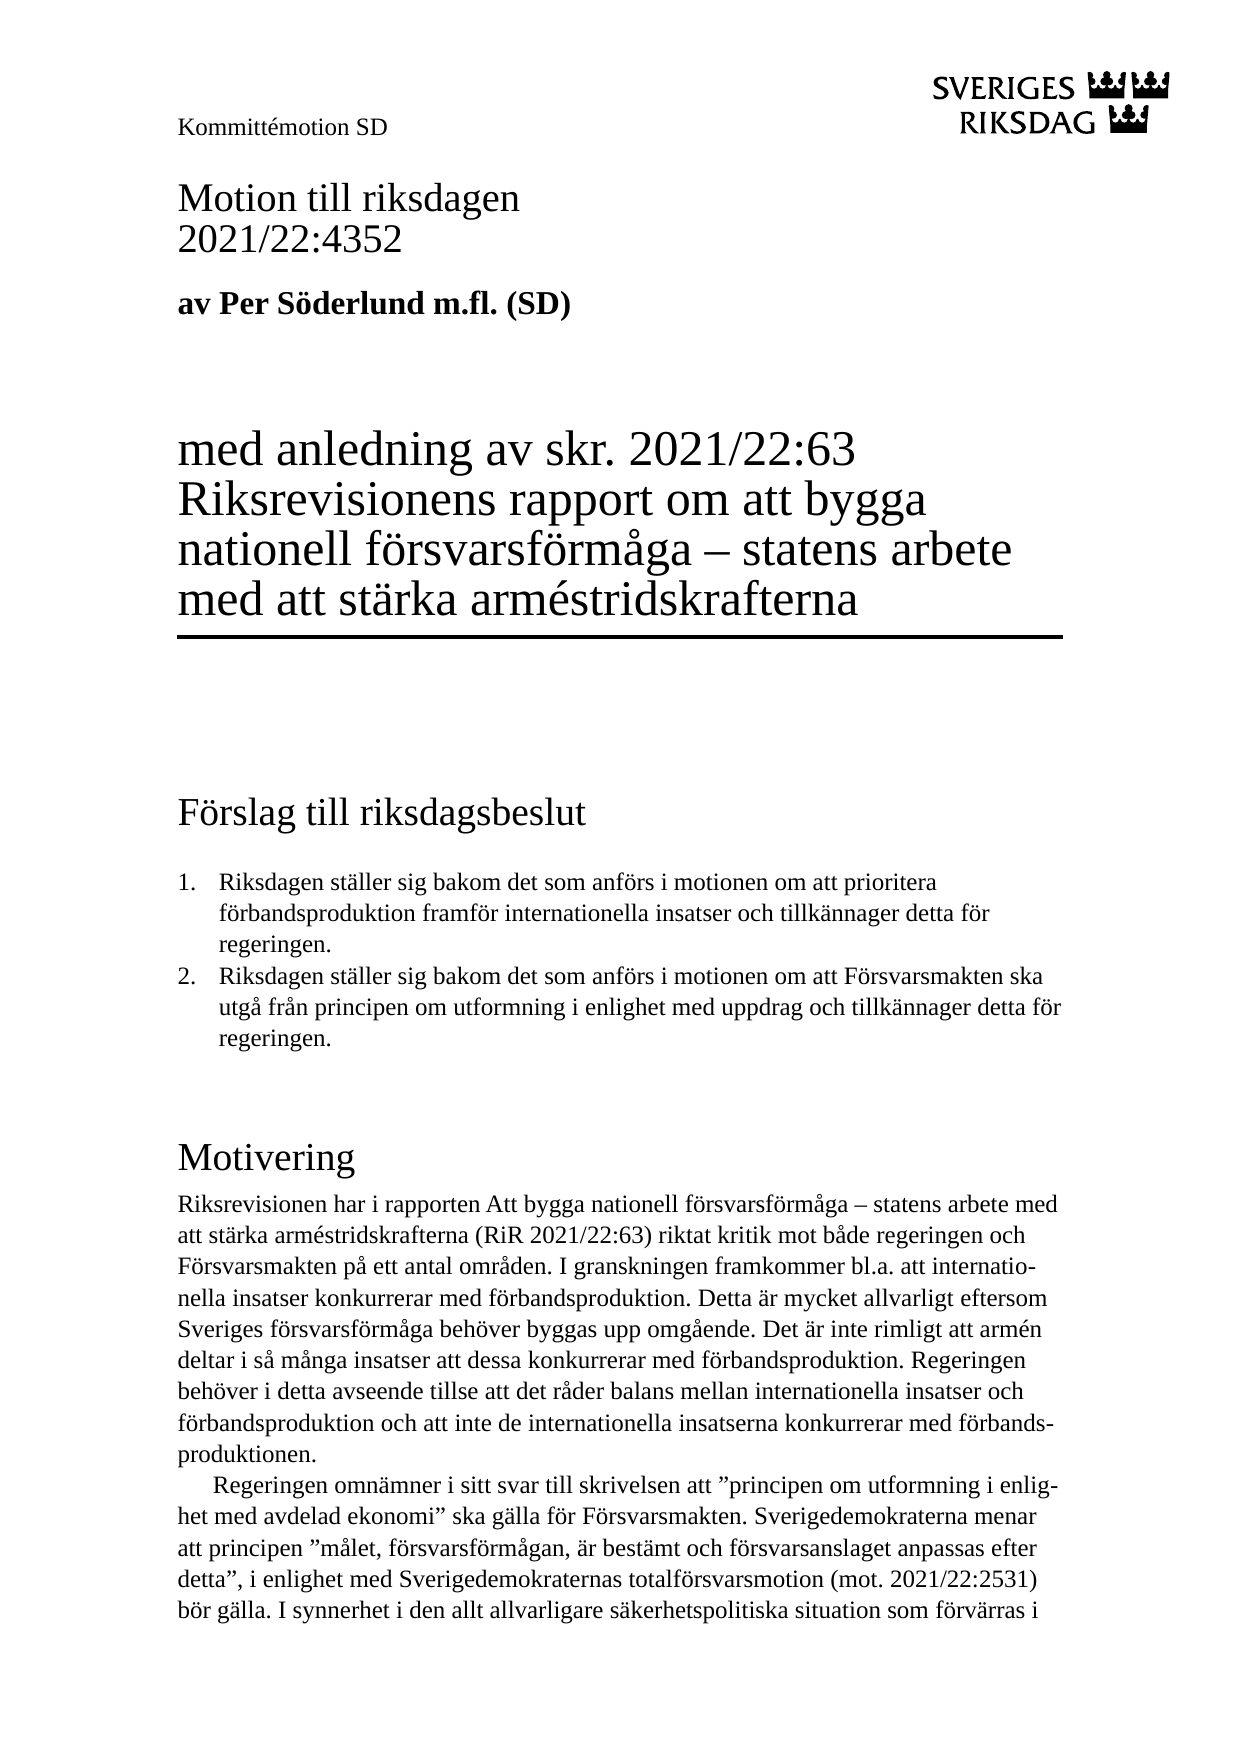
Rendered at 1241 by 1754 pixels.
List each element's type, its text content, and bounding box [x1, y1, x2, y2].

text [177, 1468, 1063, 1624]
text Riksrevisionen har i rapporten Att bygga nationell försvarsförmåga – statens arbete med att stärka arméstridskrafterna (RiR 2021/22:63) riktat kritik mot både regeringen och Försvarsmakten på ett antal områden. I granskningen framkommer bl.a. att internationella insatser konkurrerar med förbandsproduktion. Detta är mycket allvarligt eftersom Sveriges försvarsförmåga behöver byggas upp omgående. Det är inte rimligt att armén deltar i så många insatser att dessa konkurrerar med förbandsproduktion. Regeringen behöver i detta avseende tillse att det råder balans mellan internationella insatser och förbandsproduktion och att inte de internationella insatserna konkurrerar med förbandsproduktionen. [177, 1186, 1063, 1468]
